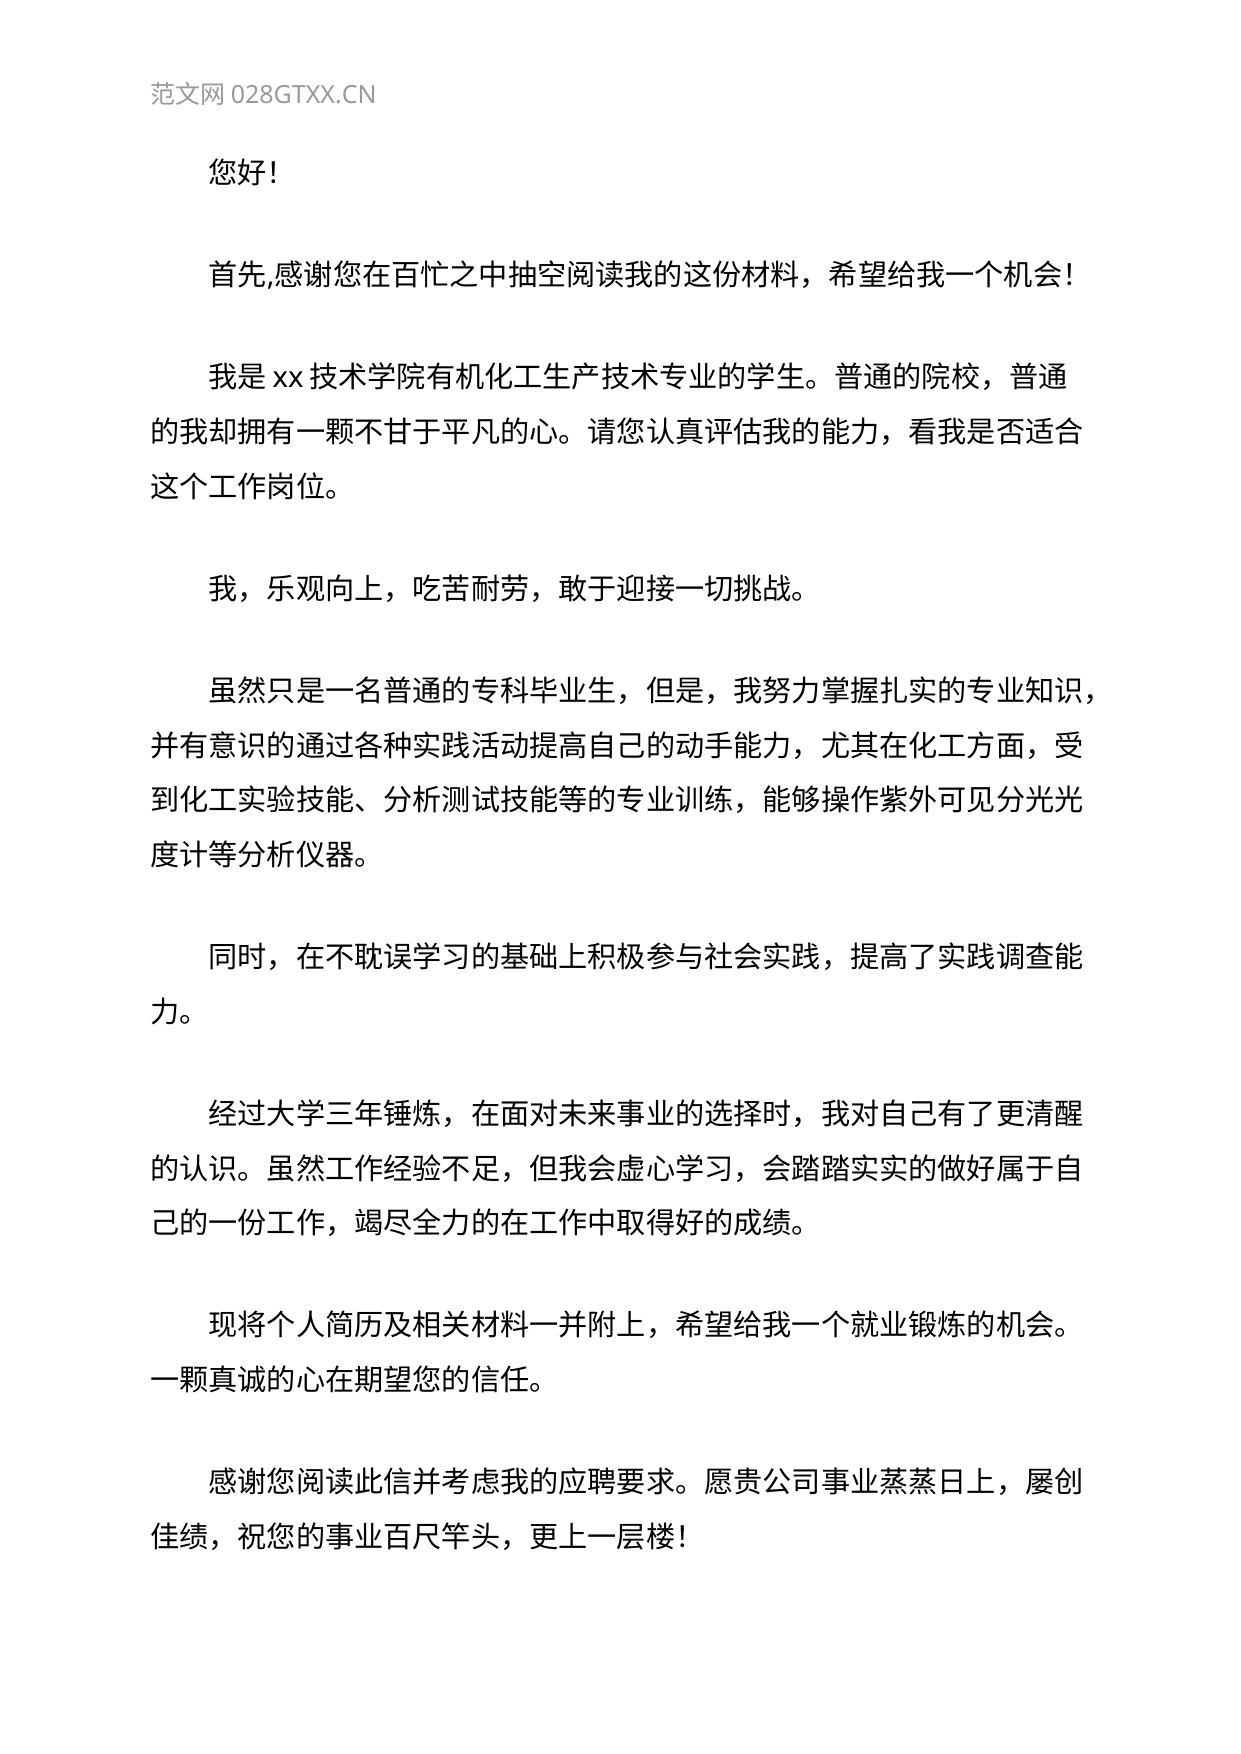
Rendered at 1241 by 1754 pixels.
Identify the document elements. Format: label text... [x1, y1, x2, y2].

text 同时，在不耽误学习的基础上积极参与社会实践，提高了实践调查能力。 [150, 934, 1090, 1031]
text 我是xx技术学院有机化工生产技术专业的学生。普通的院校，普通的我却拥有一颗不甘于平凡的心。请您认真评估我的能力，看我是否适合这个工作岗位。 [150, 354, 1090, 506]
text 我，乐观向上，吃苦耐劳，敢于迎接一切挑战。 [150, 565, 1090, 608]
text 首先,感谢您在百忙之中抽空阅读我的这份材料，希望给我一个机会！ [150, 252, 1090, 294]
text 您好！ [150, 150, 1090, 192]
text 虽然只是一名普通的专科毕业生，但是，我努力掌握扎实的专业知识，并有意识的通过各种实践活动提高自己的动手能力，尤其在化工方面，受到化工实验技能、分析测试技能等的专业训练，能够操作紫外可见分光光度计等分析仪器。 [150, 667, 1090, 874]
text 现将个人简历及相关材料一并附上，希望给我一个就业锻炼的机会。一颗真诚的心在期望您的信任。 [150, 1302, 1090, 1399]
text 经过大学三年锤炼，在面对未来事业的选择时，我对自己有了更清醒的认识。虽然工作经验不足，但我会虚心学习，会踏踏实实的做好属于自己的一份工作，竭尽全力的在工作中取得好的成绩。 [150, 1090, 1090, 1242]
text 感谢您阅读此信并考虑我的应聘要求。愿贵公司事业蒸蒸日上，屡创佳绩，祝您的事业百尺竿头，更上一层楼！ [150, 1458, 1090, 1556]
